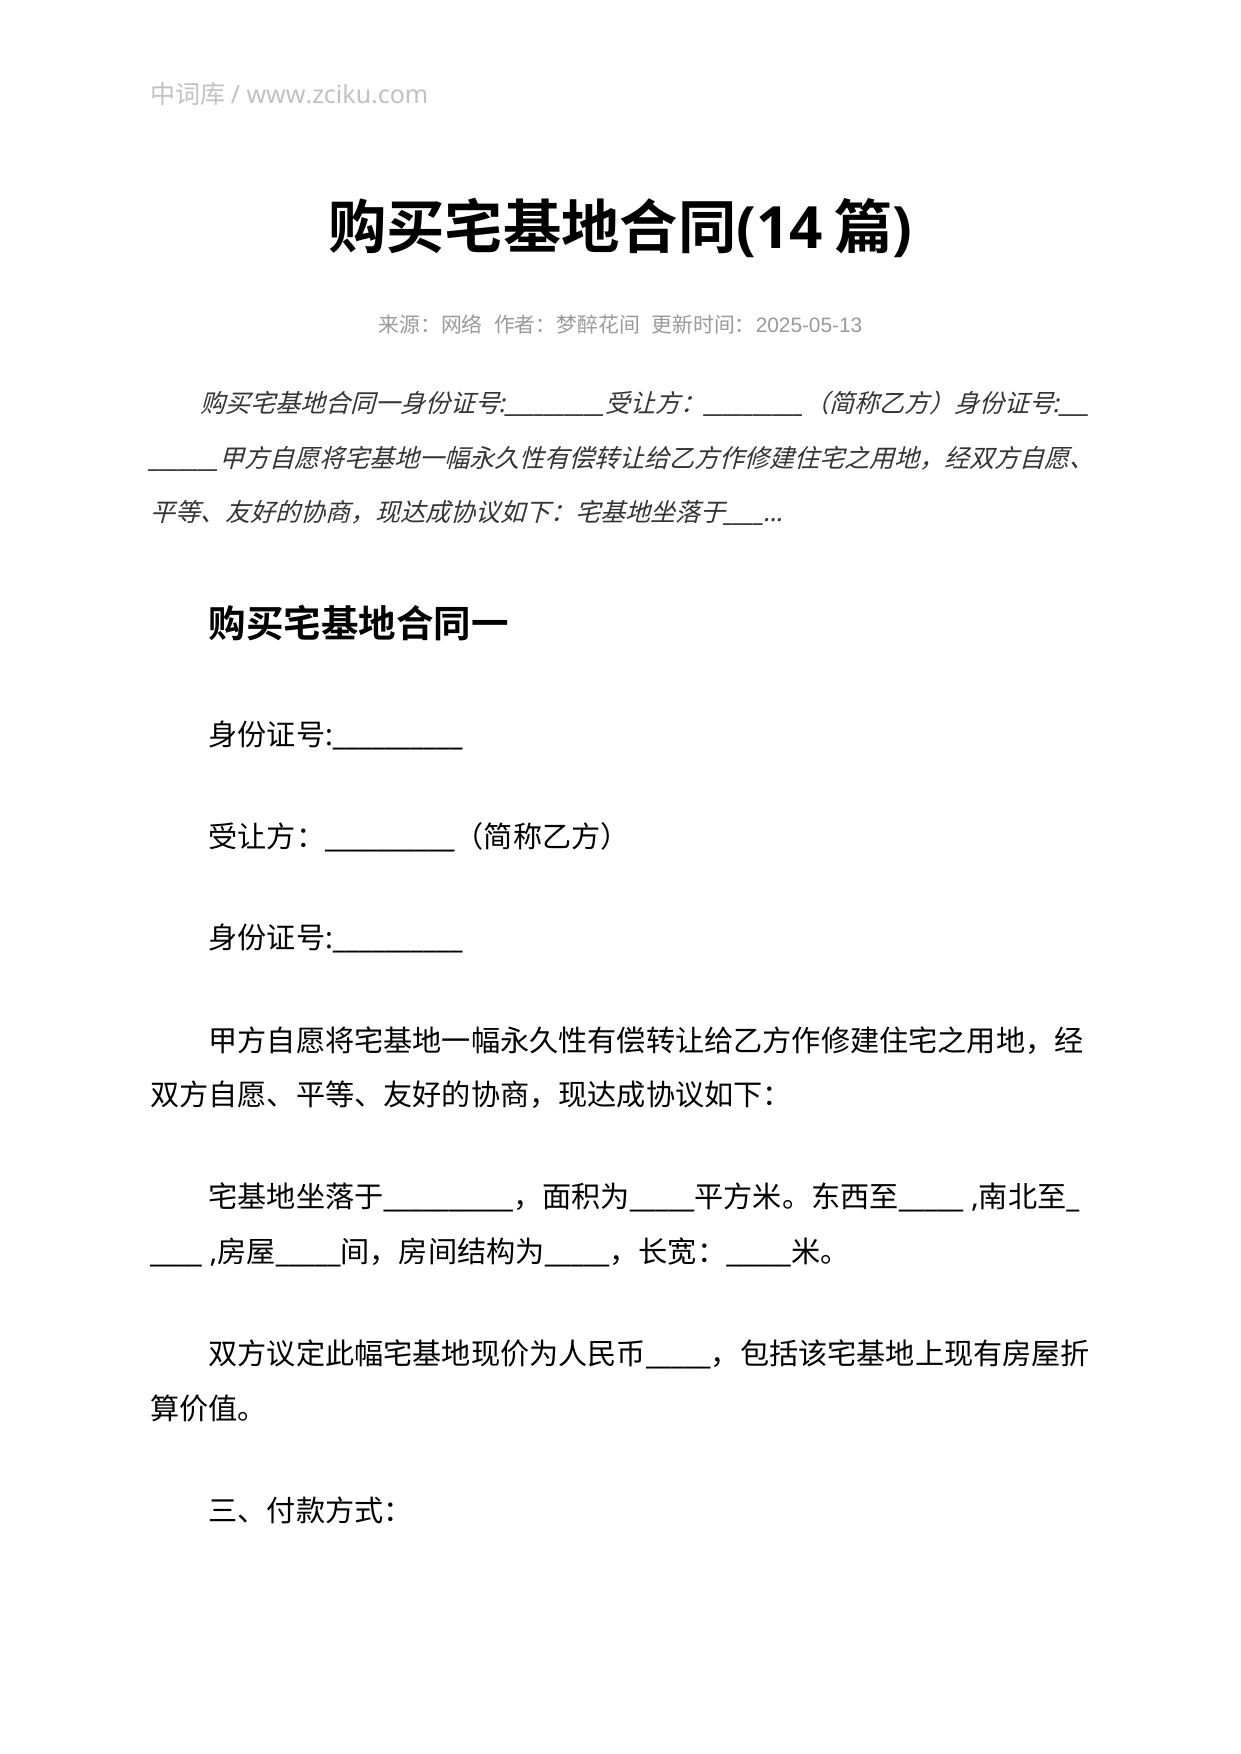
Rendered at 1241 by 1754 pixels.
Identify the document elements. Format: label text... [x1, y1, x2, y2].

text 购买宅基地合同一 [150, 594, 1090, 648]
text 甲方自愿将宅基地一幅永久性有偿转让给乙方作修建住宅之用地，经双方自愿、平等、友好的协商，现达成协议如下： [150, 1017, 1090, 1114]
text 来源：网络 作者：梦醉花间 更新时间：2025-05-13 [150, 313, 1090, 337]
text 受让方：__________（简称乙方） [150, 813, 1090, 856]
text 三、付款方式： [150, 1487, 1090, 1530]
text 宅基地坐落于__________，面积为_____平方米。东西至_____ ,南北至_____ ,房屋_____间，房间结构为_____，长宽：_____米。 [150, 1174, 1090, 1271]
text 购买宅基地合同一身份证号:__________受让方：__________（简称乙方）身份证号:__________甲方自愿将宅基地一幅永久性有偿转让给乙方作修建住宅之用地，经双方自愿、平等、友好的协商，现达成协议如下：宅基地坐落于____... [150, 384, 1090, 529]
subtitle 购买宅基地合同(14篇) [150, 181, 1090, 266]
text 双方议定此幅宅基地现价为人民币_____，包括该宅基地上现有房屋折算价值。 [150, 1331, 1090, 1428]
text 身份证号:__________ [150, 711, 1090, 753]
text 身份证号:__________ [150, 915, 1090, 957]
